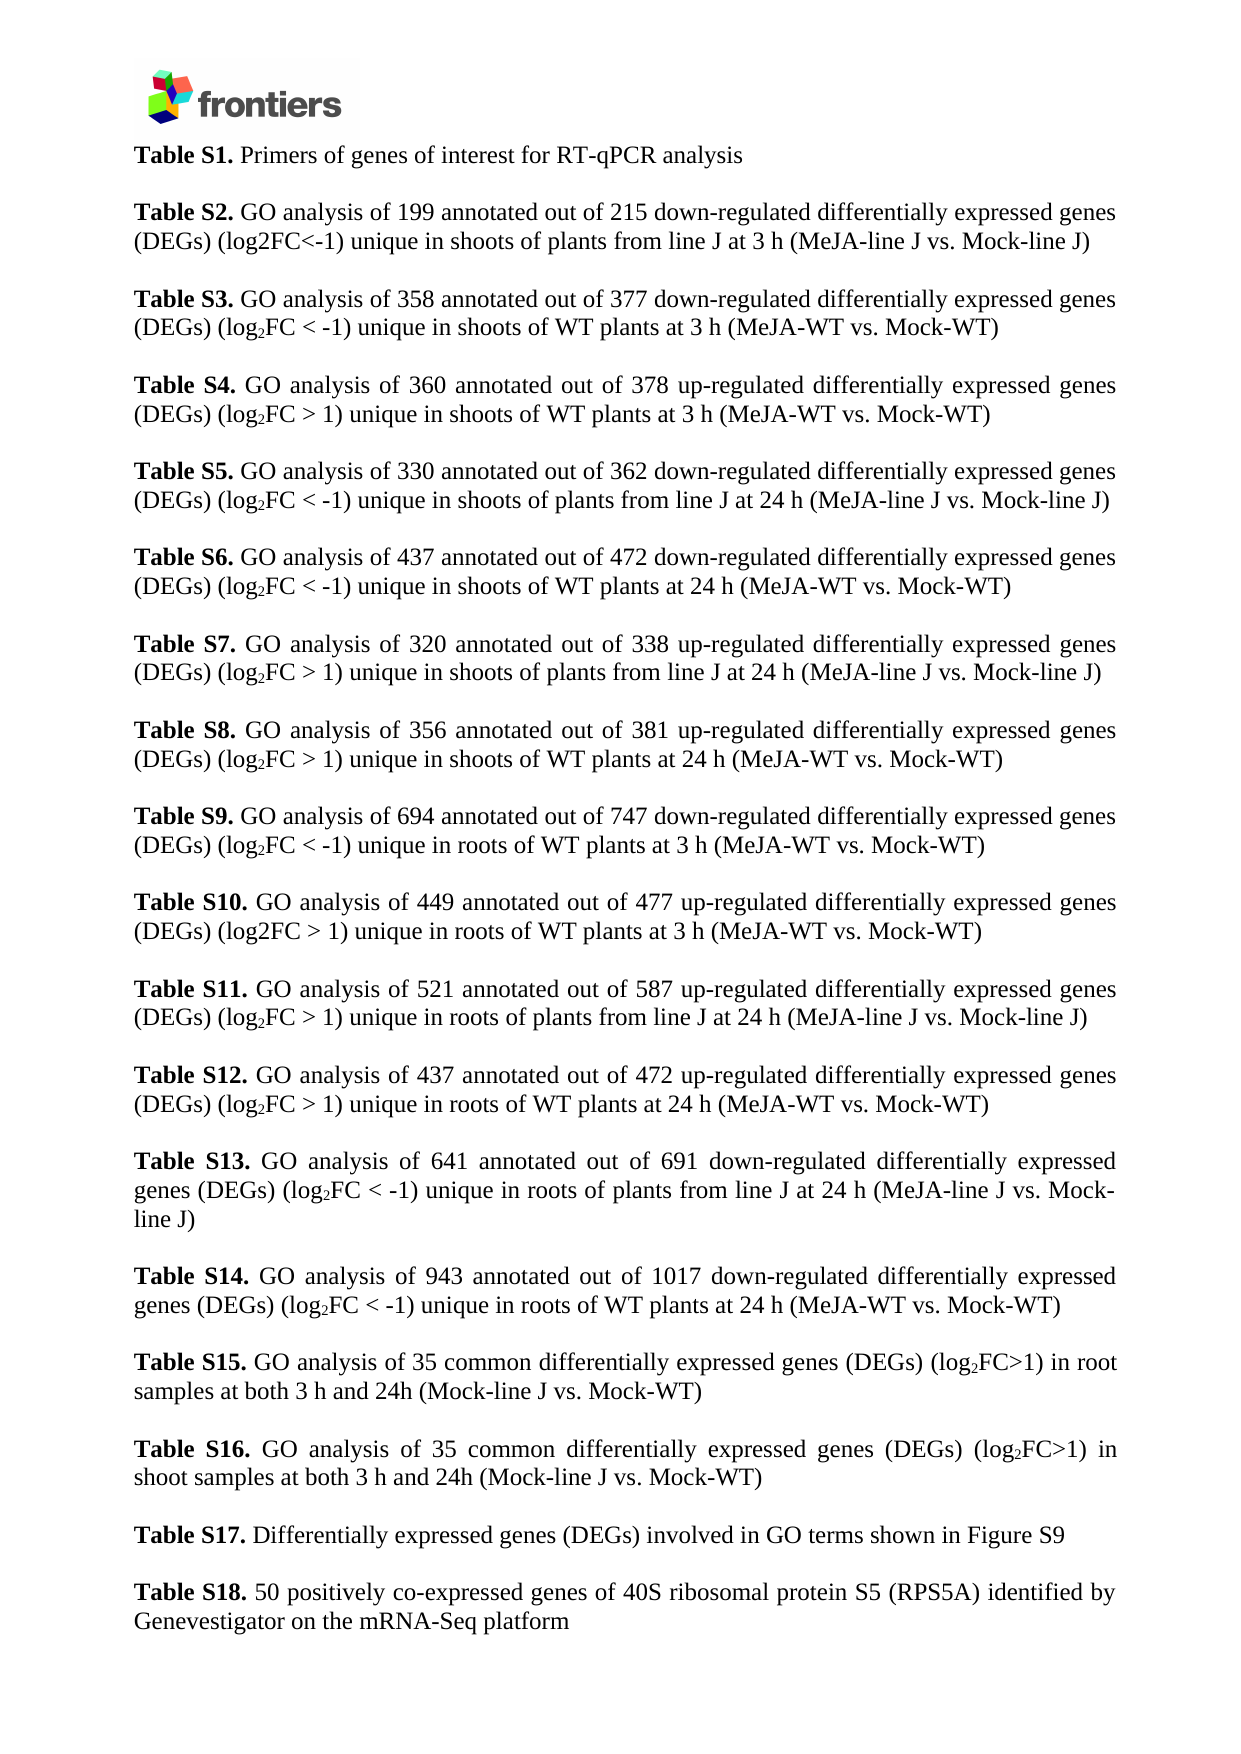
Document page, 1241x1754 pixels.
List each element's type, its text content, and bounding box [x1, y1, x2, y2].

text Table S8. GO analysis of 356 annotated out of 381 up-regulated differentially expressed genes (DEGs) (log2FC > 1) unique in shoots of WT plants at 24 h (MeJA-WT vs. Mock-WT) [133, 715, 1117, 772]
text Table S1. Primers of genes of interest for RT-qPCR analysis [133, 140, 1117, 169]
text Table S12. GO analysis of 437 annotated out of 472 up-regulated differentially expressed genes (DEGs) (log2FC > 1) unique in roots of WT plants at 24 h (MeJA-WT vs. Mock-WT) [133, 1060, 1117, 1117]
text Table S15. GO analysis of 35 common differentially expressed genes (DEGs) (log2FC>1) in root samples at both 3 h and 24h (Mock-line J vs. Mock-WT) [133, 1347, 1117, 1405]
text Table S3. GO analysis of 358 annotated out of 377 down-regulated differentially expressed genes (DEGs) (log2FC < -1) unique in shoots of WT plants at 3 h (MeJA-WT vs. Mock-WT) [133, 284, 1117, 341]
picture [133, 58, 361, 140]
text Table S17. Differentially expressed genes (DEGs) involved in GO terms shown in Figure S9 [133, 1520, 1117, 1549]
text Table S2. GO analysis of 199 annotated out of 215 down-regulated differentially expressed genes (DEGs) (log2FC<-1) unique in shoots of plants from line J at 3 h (MeJA-line J vs. Mock-line J) [133, 197, 1117, 255]
text Table S7. GO analysis of 320 annotated out of 338 up-regulated differentially expressed genes (DEGs) (log2FC > 1) unique in shoots of plants from line J at 24 h (MeJA-line J vs. Mock-line J) [133, 629, 1117, 686]
text Table S14. GO analysis of 943 annotated out of 1017 down-regulated differentially expressed genes (DEGs) (log2FC < -1) unique in roots of WT plants at 24 h (MeJA-WT vs. Mock-WT) [133, 1261, 1117, 1319]
text Table S4. GO analysis of 360 annotated out of 378 up-regulated differentially expressed genes (DEGs) (log2FC > 1) unique in shoots of WT plants at 3 h (MeJA-WT vs. Mock-WT) [133, 370, 1117, 427]
text Table S5. GO analysis of 330 annotated out of 362 down-regulated differentially expressed genes (DEGs) (log2FC < -1) unique in shoots of plants from line J at 24 h (MeJA-line J vs. Mock-line J) [133, 456, 1117, 514]
text Table S18. 50 positively co-expressed genes of 40S ribosomal protein S5 (RPS5A) identified by Genevestigator on the mRNA-Seq platform [133, 1577, 1117, 1635]
text Table S9. GO analysis of 694 annotated out of 747 down-regulated differentially expressed genes (DEGs) (log2FC < -1) unique in roots of WT plants at 3 h (MeJA-WT vs. Mock-WT) [133, 801, 1117, 859]
text Table S13. GO analysis of 641 annotated out of 691 down-regulated differentially expressed genes (DEGs) (log2FC < -1) unique in roots of plants from line J at 24 h (MeJA-line J vs. Mock-line J) [133, 1146, 1117, 1232]
text Table S16. GO analysis of 35 common differentially expressed genes (DEGs) (log2FC>1) in shoot samples at both 3 h and 24h (Mock-line J vs. Mock-WT) [133, 1434, 1117, 1491]
text Table S11. GO analysis of 521 annotated out of 587 up-regulated differentially expressed genes (DEGs) (log2FC > 1) unique in roots of plants from line J at 24 h (MeJA-line J vs. Mock-line J) [133, 974, 1117, 1031]
text Table S6. GO analysis of 437 annotated out of 472 down-regulated differentially expressed genes (DEGs) (log2FC < -1) unique in shoots of WT plants at 24 h (MeJA-WT vs. Mock-WT) [133, 542, 1117, 600]
text Table S10. GO analysis of 449 annotated out of 477 up-regulated differentially expressed genes (DEGs) (log2FC > 1) unique in roots of WT plants at 3 h (MeJA-WT vs. Mock-WT) [133, 887, 1117, 945]
